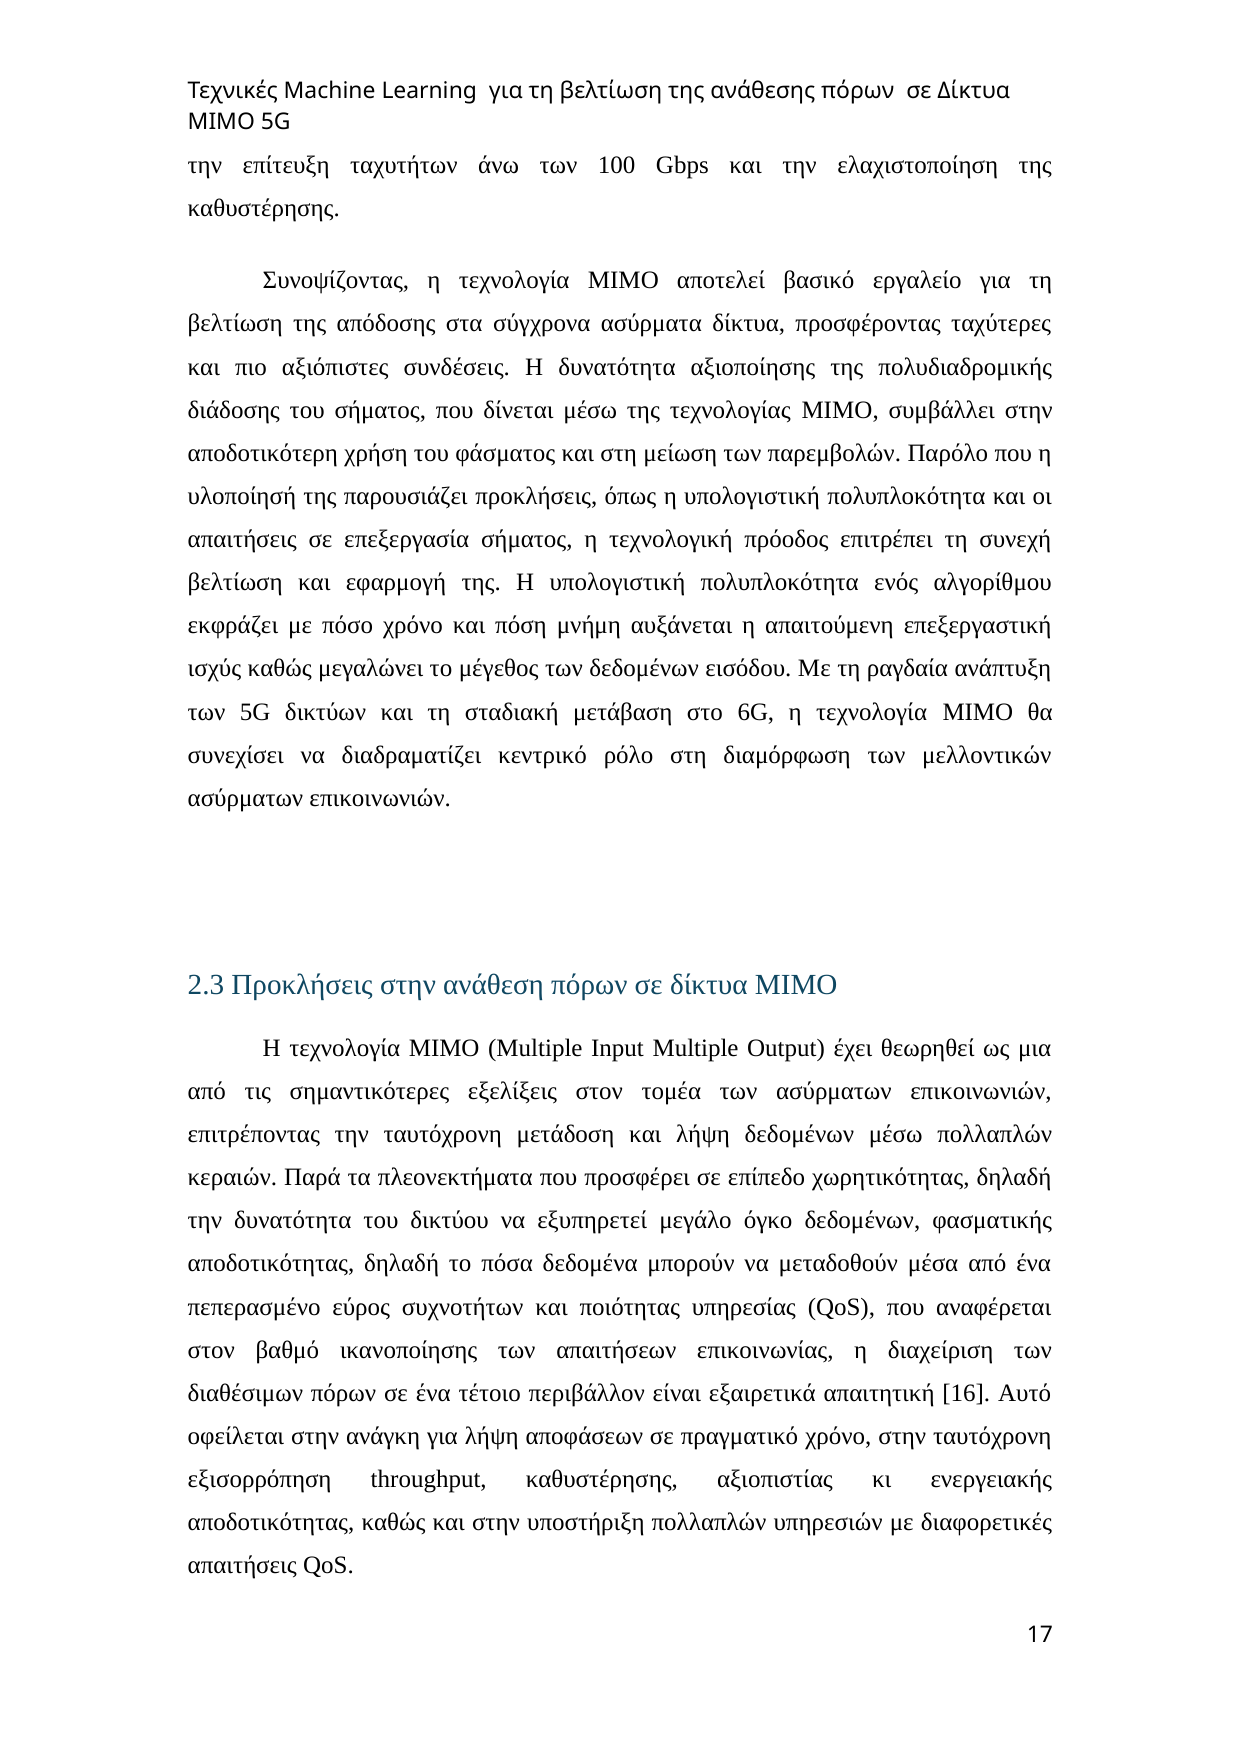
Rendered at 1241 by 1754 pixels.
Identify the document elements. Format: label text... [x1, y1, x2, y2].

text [187, 150, 1053, 222]
text Η τεχνολογία MIMO (Multiple Input Multiple Output) έχει θεωρηθεί ως μια από τις σημαντικότερες εξελίξεις στον τομέα των ασύρματων επικοινωνιών, επιτρέποντας την ταυτόχρονη μετάδοση και λήψη δεδομένων μέσω πολλαπλών κεραιών. Παρά τα πλεονεκτήματα που προσφέρει σε επίπεδο χωρητικότητας, δηλαδή την δυνατότητα του δικτύου να εξυπηρετεί μεγάλο όγκο δεδομένων, φασματικής αποδοτικότητας, δηλαδή το πόσα δεδομένα μπορούν να μεταδοθούν μέσα από ένα πεπερασμένο εύρος συχνοτήτων και ποιότητας υπηρεσίας (QoS), που αναφέρεται στον βαθμό ικανοποίησης των απαιτήσεων επικοινωνίας, η διαχείριση των διαθέσιμων πόρων σε ένα τέτοιο περιβάλλον είναι εξαιρετικά απαιτητική [16]. Αυτό οφείλεται στην ανάγκη για λήψη αποφάσεων σε πραγματικό χρόνο, στην ταυτόχρονη εξισορρόπηση throughput, καθυστέρησης, αξιοπιστίας κι ενεργειακής αποδοτικότητας, καθώς και στην υποστήριξη πολλαπλών υπηρεσιών με διαφορετικές απαιτήσεις QoS. [187, 1033, 1053, 1579]
text Συνοψίζοντας, η τεχνολογία MIMO αποτελεί βασικό εργαλείο για τη βελτίωση της απόδοσης στα σύγχρονα ασύρματα δίκτυα, προσφέροντας ταχύτερες και πιο αξιόπιστες συνδέσεις. Η δυνατότητα αξιοποίησης της πολυδιαδρομικής διάδοσης του σήματος, που δίνεται μέσω της τεχνολογίας MIMO, συμβάλλει στην αποδοτικότερη χρήση του φάσματος και στη μείωση των παρεμβολών. Παρόλο που η υλοποίησή της παρουσιάζει προκλήσεις, όπως η υπολογιστική πολυπλοκότητα και οι απαιτήσεις σε επεξεργασία σήματος, η τεχνολογική πρόοδος επιτρέπει τη συνεχή βελτίωση και εφαρμογή της. Η υπολογιστική πολυπλοκότητα ενός αλγορίθμου εκφράζει με πόσο χρόνο και πόση μνήμη αυξάνεται η απαιτούμενη επεξεργαστική ισχύς καθώς μεγαλώνει το μέγεθος των δεδομένων εισόδου. Με τη ραγδαία ανάπτυξη των 5G δικτύων και τη σταδιακή μετάβαση στο 6G, η τεχνολογία MIMO θα συνεχίσει να διαδραματίζει κεντρικό ρόλο στη διαμόρφωση των μελλοντικών ασύρματων επικοινωνιών. [187, 265, 1053, 812]
subtitle 2.3 Προκλήσεις στην ανάθεση πόρων σε δίκτυα ΜΙΜΟ [187, 967, 1053, 1001]
